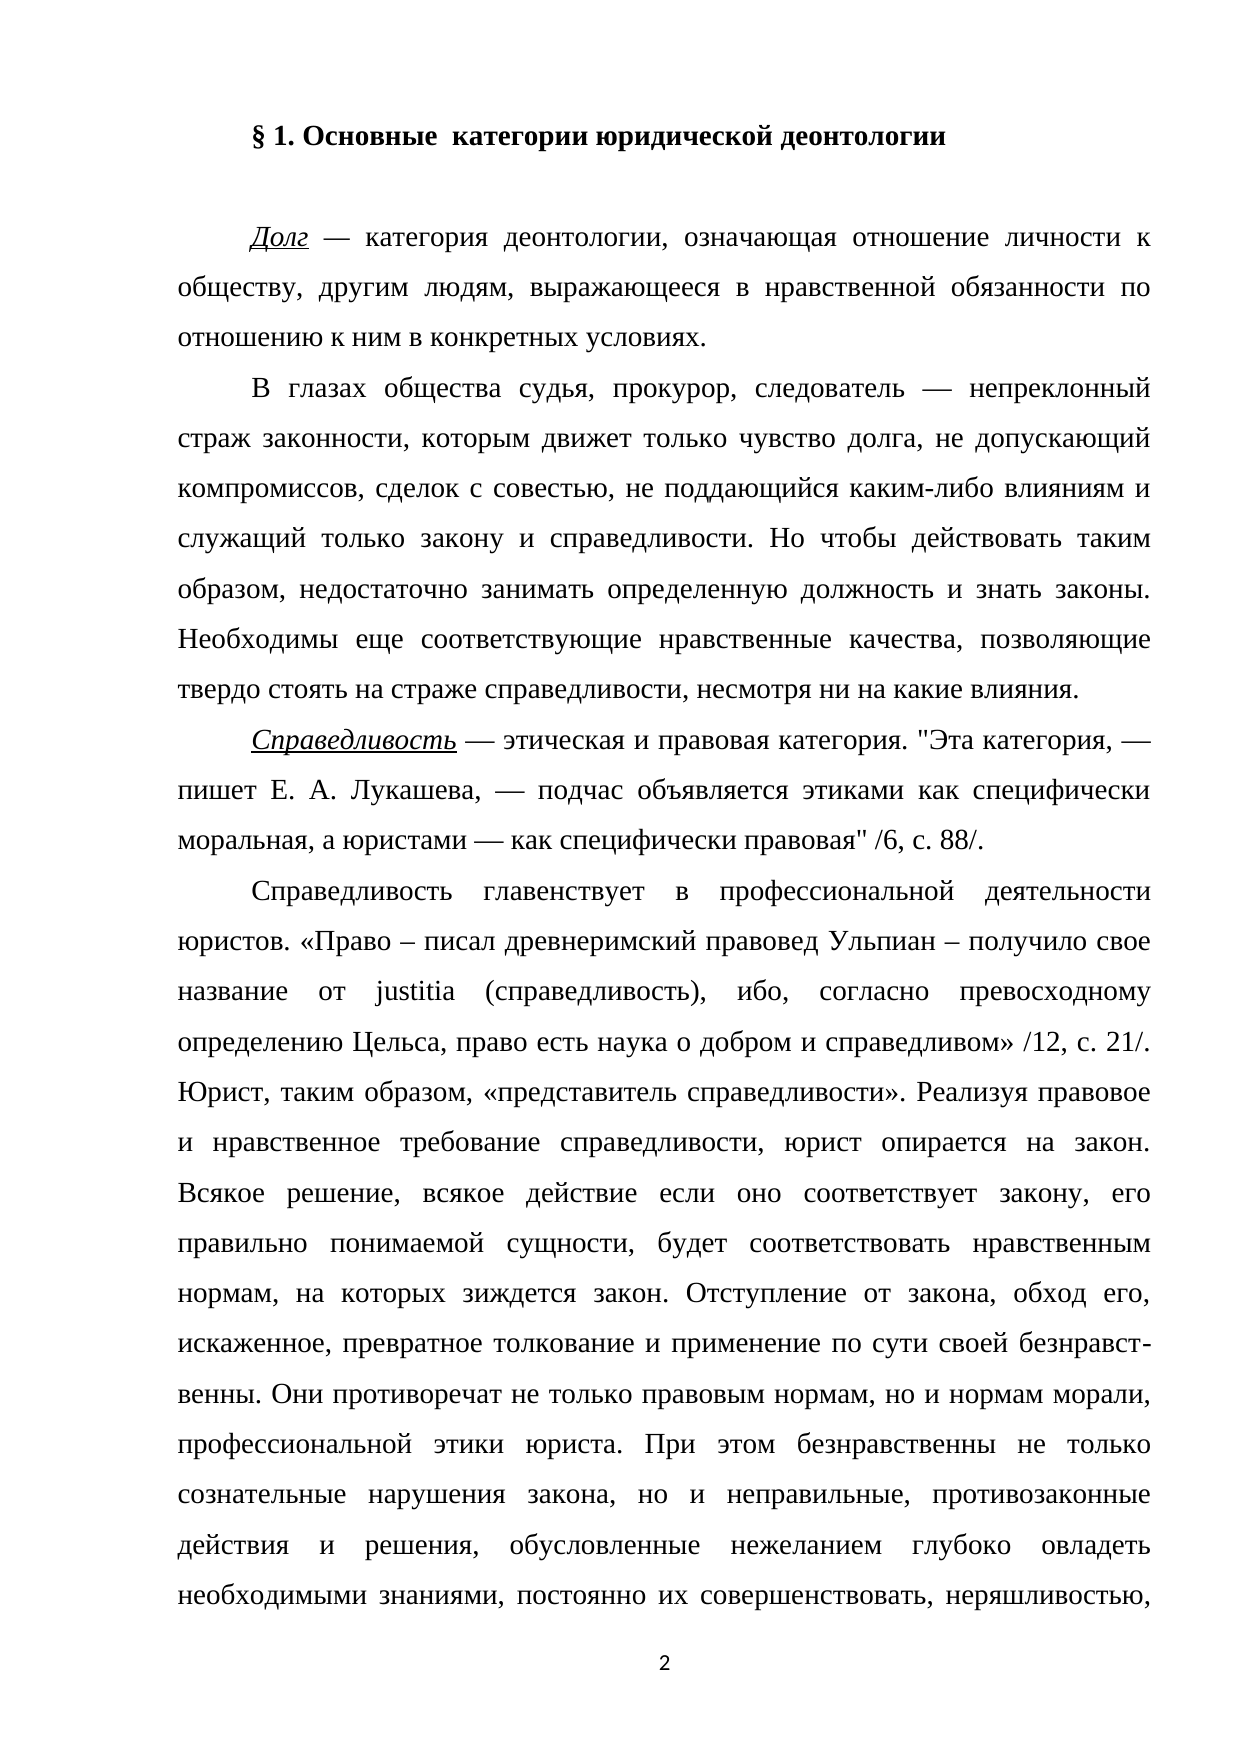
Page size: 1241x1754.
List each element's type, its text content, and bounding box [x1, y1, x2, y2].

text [177, 873, 1152, 1611]
subtitle § 1. Основные категории юридической деонтологии [177, 118, 1152, 152]
text В глазах общества судья, прокурор, следователь — непреклонный страж законности, которым движет только чувство долга, не допускающий компромиссов, сделок с совестью, не поддающийся каким-либо влияниям и служащий только закону и справедливости. Но чтобы действовать таким образом, недостаточно занимать определенную должность и знать законы. Необходимы еще соответствующие нравственные качества, позволяющие твердо стоять на страже справедливости, несмотря ни на какие влияния. [177, 370, 1152, 705]
text Справедливость — этическая и правовая категория. "Эта категория, — пишет Е. А. Лукашева, — подчас объявляется этиками как специфически моральная, а юристами — как специфически правовая" /6, с. 88/. [177, 722, 1152, 856]
text Долг — категория деонтологии, означающая отношение личности к обществу, другим людям, выражающееся в нравственной обязанности по отношению к ним в конкретных условиях. [177, 219, 1152, 353]
